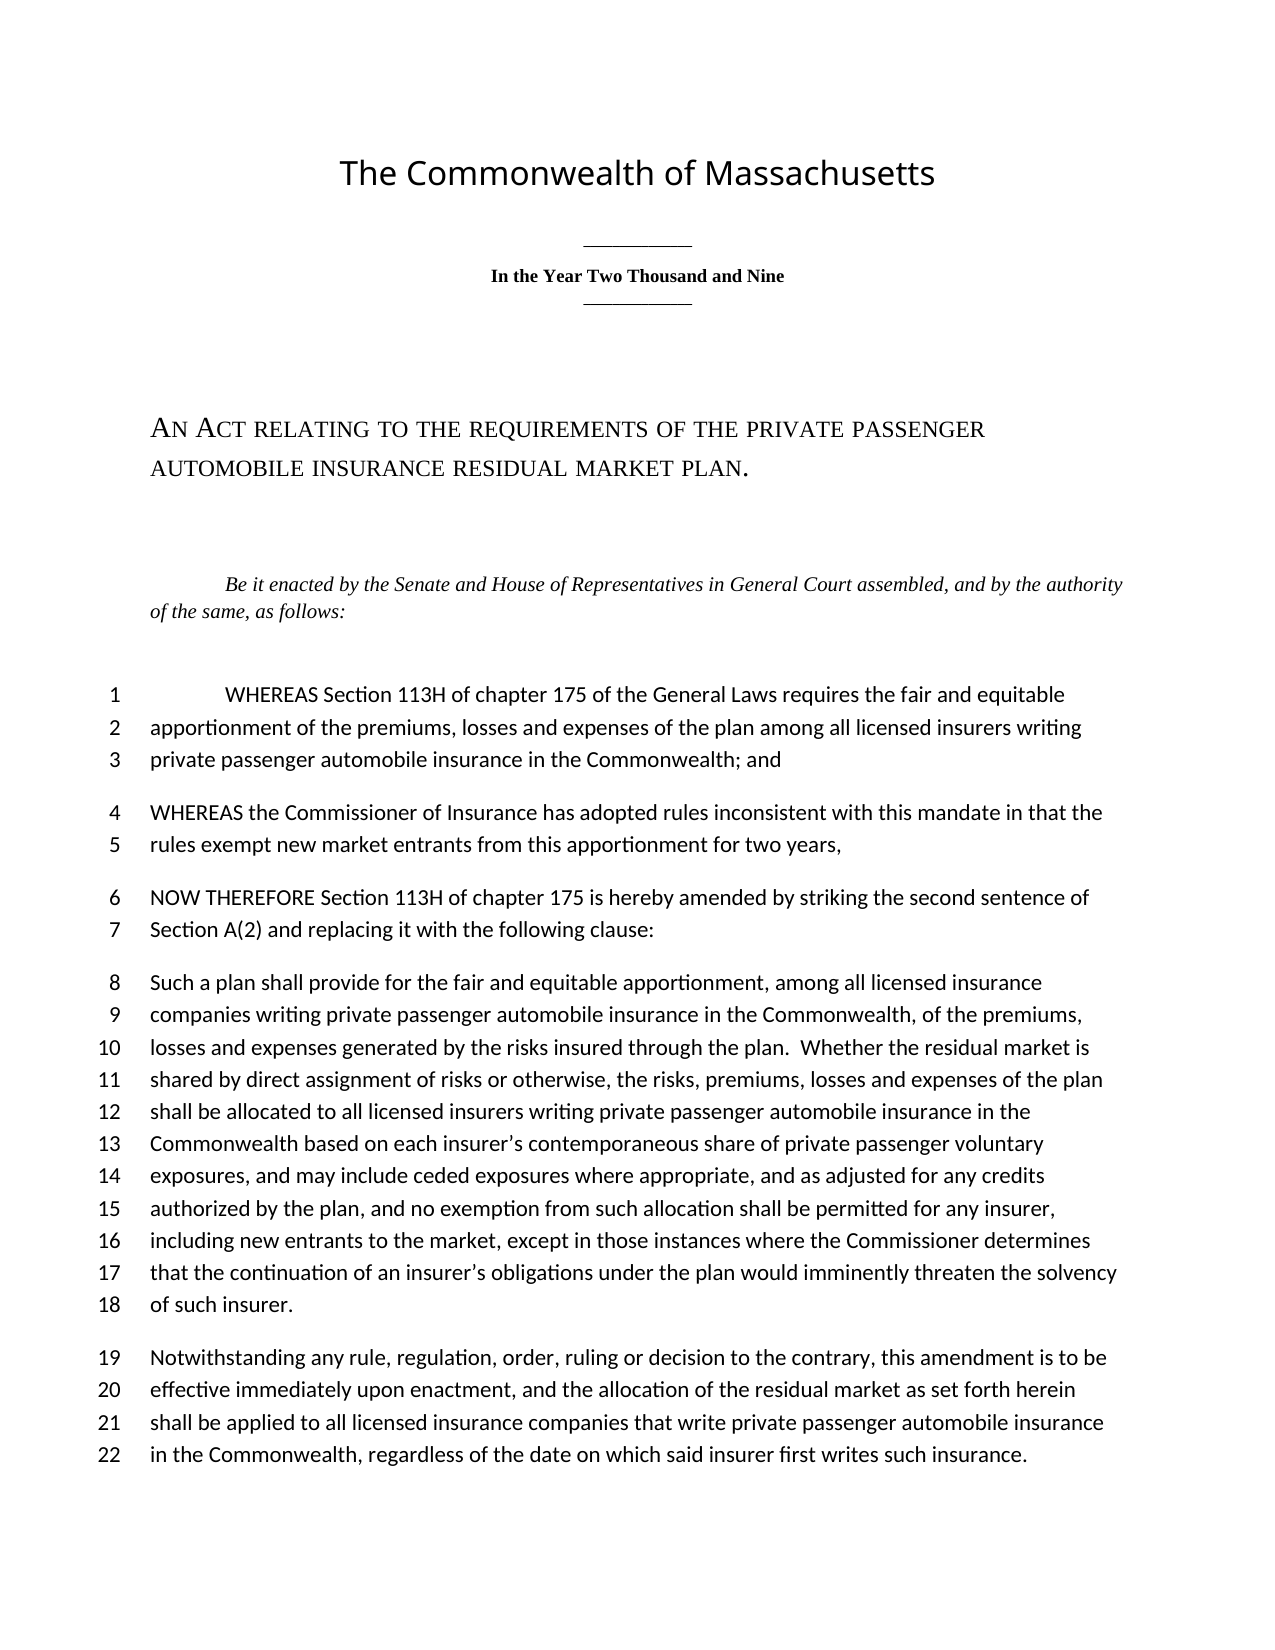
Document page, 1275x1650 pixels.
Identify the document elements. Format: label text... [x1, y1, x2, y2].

text WHEREAS Section 113H of chapter 175 of the General Laws requires the fair and equitable apportionment of the premiums, losses and expenses of the plan among all licensed insurers writing private passenger automobile insurance in the Commonwealth; and [150, 681, 1125, 773]
text WHEREAS the Commissioner of Insurance has adopted rules inconsistent with this mandate in that the rules exempt new market entrants from this apportionment for two years, [150, 798, 1125, 858]
text The Commonwealth of Massachusetts [150, 150, 1125, 228]
text In the Year Two Thousand and Nine [150, 265, 1125, 287]
text Notwithstanding any rule, regulation, order, ruling or decision to the contrary, this amendment is to be effective immediately upon enactment, and the allocation of the residual market as set forth herein shall be applied to all licensed insurance companies that write private passenger automobile insurance in the Commonwealth, regardless of the date on which said insurer first writes such insurance. [150, 1343, 1125, 1468]
text NOW THEREFORE Section 113H of chapter 175 is hereby amended by striking the second sentence of Section A(2) and replacing it with the following clause: [150, 883, 1125, 943]
text _______________ [150, 232, 1125, 261]
text _______________ [150, 290, 1125, 319]
text Be it enacted by the Senate and House of Representatives in General Court assembled, and by the authority of the same, as follows: [150, 572, 1125, 656]
text Such a plan shall provide for the fair and equitable apportionment, among all licensed insurance companies writing private passenger automobile insurance in the Commonwealth, of the premiums, losses and expenses generated by the risks insured through the plan. Whether the residual market is shared by direct assignment of risks or otherwise, the risks, premiums, losses and expenses of the plan shall be allocated to all licensed insurers writing private passenger automobile insurance in the Commonwealth based on each insurer’s contemporaneous share of private passenger voluntary exposures, and may include ceded exposures where appropriate, and as adjusted for any credits authorized by the plan, and no exemption from such allocation shall be permitted for any insurer, including new entrants to the market, except in those instances where the Commissioner determines that the continuation of an insurer’s obligations under the plan would imminently threaten the solvency of such insurer. [150, 968, 1125, 1318]
text An Act relating to the requirements of the private passenger automobile insurance residual market plan. [150, 410, 1125, 547]
